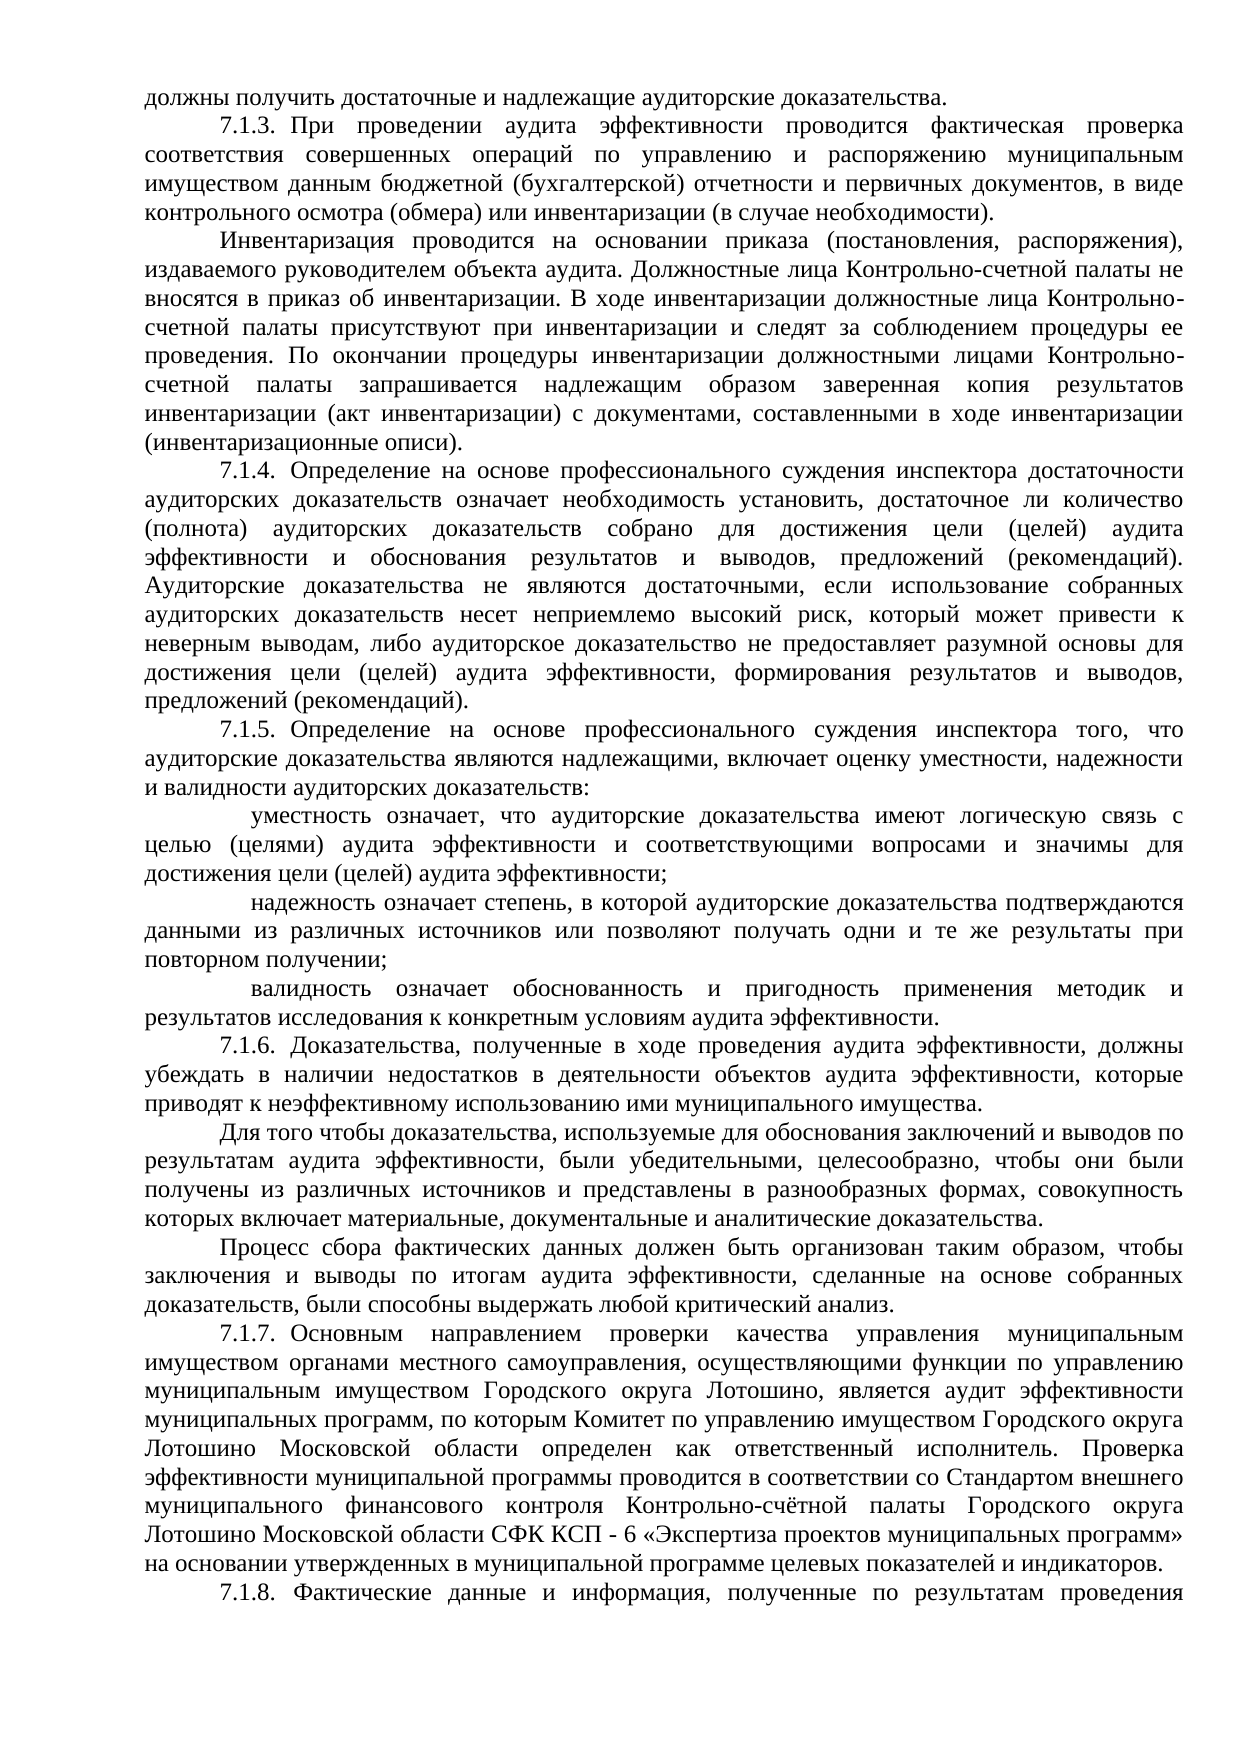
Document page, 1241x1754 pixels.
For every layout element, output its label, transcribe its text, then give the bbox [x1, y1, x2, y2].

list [144, 82, 1184, 110]
list При проведении аудита эффективности проводится фактическая проверка соответствия совершенных операций по управлению и распоряжению муниципальным имуществом данным бюджетной (бухгалтерской) отчетности и первичных документов, в виде контрольного осмотра (обмера) или инвентаризации (в случае необходимости). [144, 110, 1184, 225]
text Для того чтобы доказательства, используемые для обоснования заключений и выводов по результатам аудита эффективности, были убедительными, целесообразно, чтобы они были получены из различных источников и представлены в разнообразных формах, совокупность которых включает материальные, документальные и аналитические доказательства. [144, 1117, 1184, 1232]
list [144, 1577, 1184, 1605]
text уместность означает, что аудиторские доказательства имеют логическую связь с целью (целями) аудита эффективности и соответствующими вопросами и значимы для достижения цели (целей) аудита эффективности; [144, 800, 1184, 887]
text валидность означает обоснованность и пригодность применения методик и результатов исследования к конкретным условиям аудита эффективности. [144, 973, 1184, 1030]
list Основным направлением проверки качества управления муниципальным имуществом органами местного самоуправления, осуществляющими функции по управлению муниципальным имуществом Городского округа Лотошино, является аудит эффективности муниципальных программ, по которым Комитет по управлению имуществом Городского округа Лотошино Московской области определен как ответственный исполнитель. Проверка эффективности муниципальной программы проводится в соответствии со Стандартом внешнего муниципального финансового контроля Контрольно-счётной палаты Городского округа Лотошино Московской области СФК КСП - 6 «Экспертиза проектов муниципальных программ» на основании утвержденных в муниципальной программе целевых показателей и индикаторов. [144, 1318, 1184, 1577]
text надежность означает степень, в которой аудиторские доказательства подтверждаются данными из различных источников или позволяют получать одни и те же результаты при повторном получении; [144, 887, 1184, 973]
list Доказательства, полученные в ходе проведения аудита эффективности, должны убеждать в наличии недостатков в деятельности объектов аудита эффективности, которые приводят к неэффективному использованию ими муниципального имущества. [144, 1030, 1184, 1117]
text Инвентаризация проводится на основании приказа (постановления, распоряжения), издаваемого руководителем объекта аудита. Должностные лица Контрольно-счетной палаты не вносятся в приказ об инвентаризации. В ходе инвентаризации должностные лица Контрольносчетной палаты присутствуют при инвентаризации и следят за соблюдением процедуры ее проведения. По окончании процедуры инвентаризации должностными лицами Контрольносчетной палаты запрашивается надлежащим образом заверенная копия результатов инвентаризации (акт инвентаризации) с документами, составленными в ходе инвентаризации (инвентаризационные описи). [144, 225, 1184, 455]
text Процесс сбора фактических данных должен быть организован таким образом, чтобы заключения и выводы по итогам аудита эффективности, сделанные на основе собранных доказательств, были способны выдержать любой критический анализ. [144, 1232, 1184, 1318]
list Определение на основе профессионального суждения инспектора того, что аудиторские доказательства являются надлежащими, включает оценку уместности, надежности и валидности аудиторских доказательств: [144, 714, 1184, 800]
list Определение на основе профессионального суждения инспектора достаточности аудиторских доказательств означает необходимость установить, достаточное ли количество (полнота) аудиторских доказательств собрано для достижения цели (целей) аудита эффективности и обоснования результатов и выводов, предложений (рекомендаций). Аудиторские доказательства не являются достаточными, если использование собранных аудиторских доказательств несет неприемлемо высокий риск, который может привести к неверным выводам, либо аудиторское доказательство не предоставляет разумной основы для достижения цели (целей) аудита эффективности, формирования результатов и выводов, предложений (рекомендаций). [144, 455, 1184, 714]
